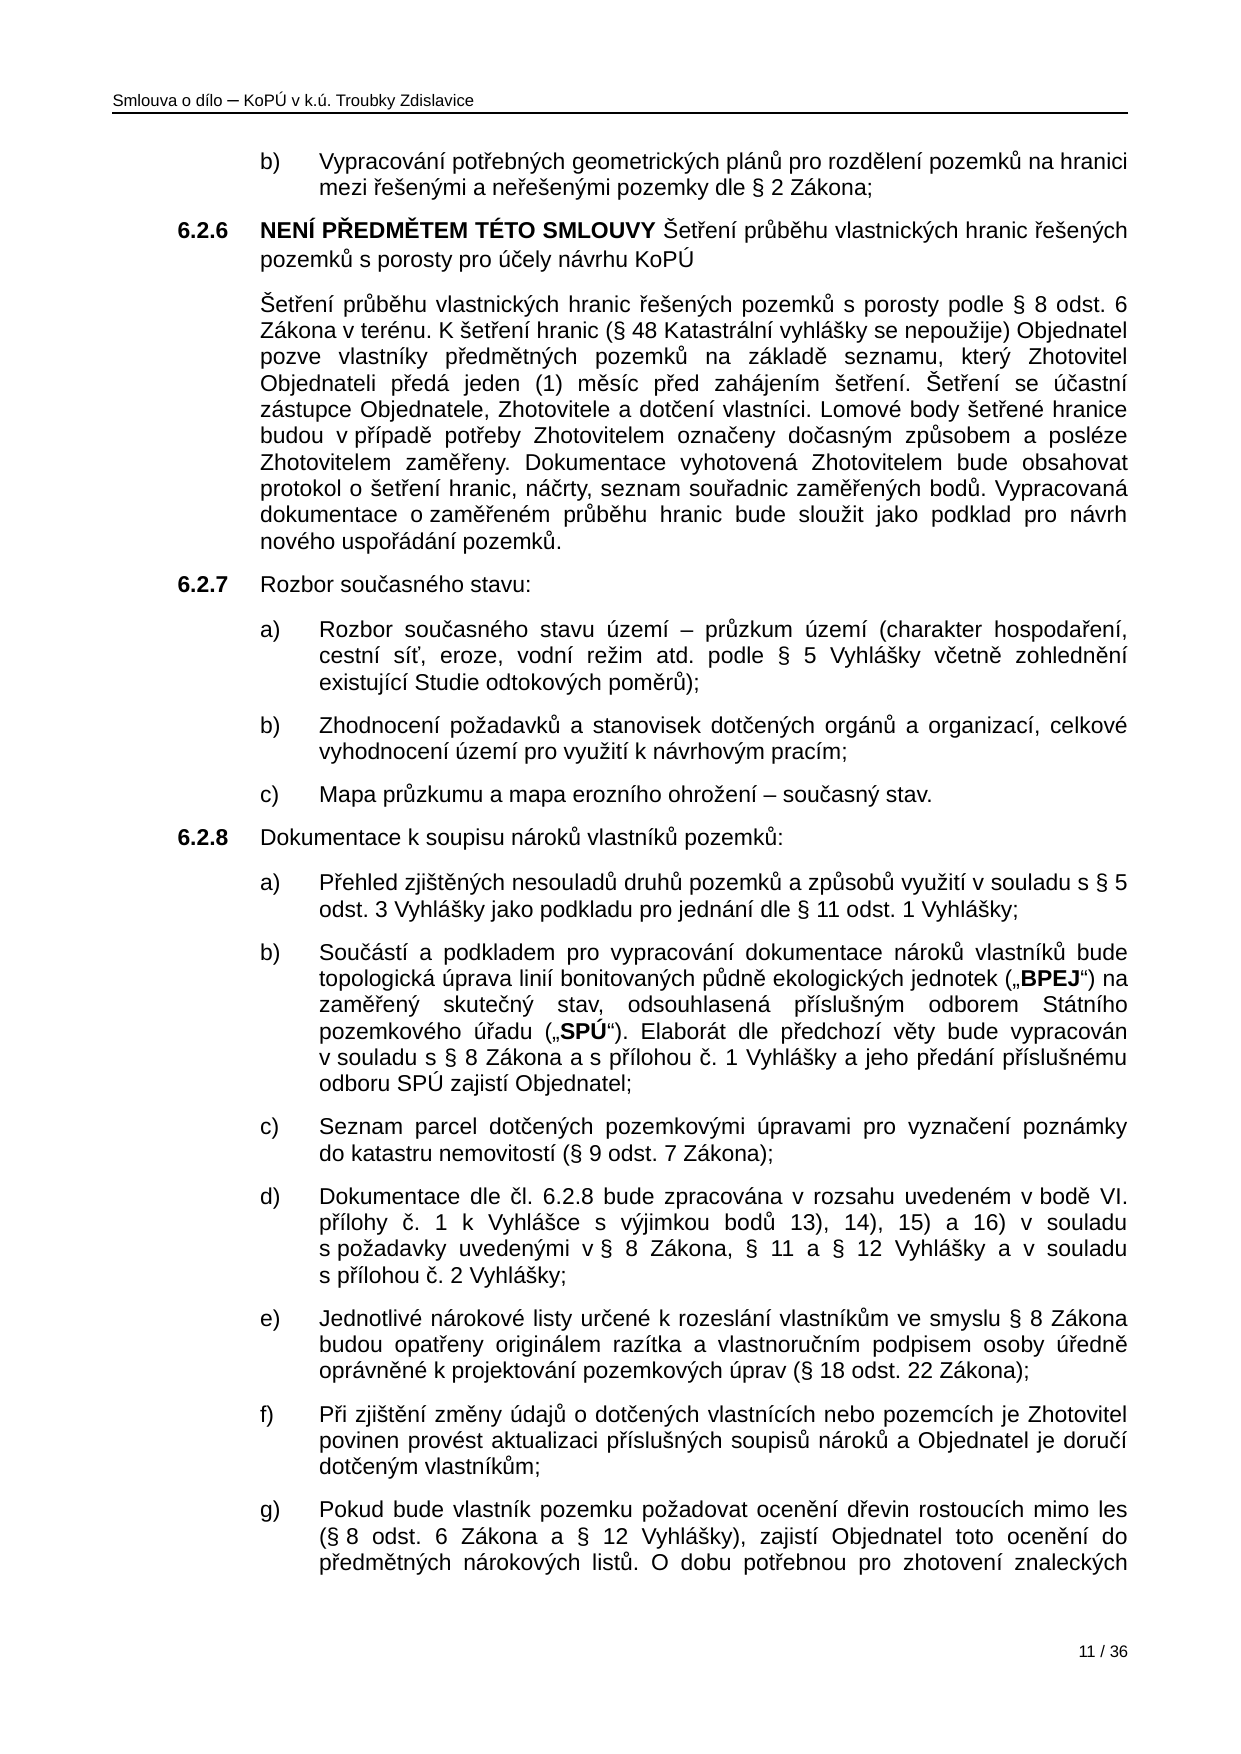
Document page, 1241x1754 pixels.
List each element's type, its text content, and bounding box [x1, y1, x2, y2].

list Seznam parcel dotčených pozemkovými úpravami pro vyznačení poznámky do katastru nemovitostí (§ 9 odst. 7 Zákona); [260, 1113, 1128, 1166]
list Součástí a podkladem pro vypracování dokumentace nároků vlastníků bude topologická úprava linií bonitovaných půdně ekologických jednotek („BPEJ“) na zaměřený skutečný stav, odsouhlasená příslušným odborem Státního pozemkového úřadu („SPÚ“). Elaborát dle předchozí věty bude vypracován v souladu s § 8 Zákona a s přílohou č. 1 Vyhlášky a jeho předání příslušnému odboru SPÚ zajistí Objednatel; [260, 938, 1128, 1097]
text NENÍ PŘEDMĚTEM TÉTO SMLOUVY Šetření průběhu vlastnických hranic řešených pozemků s porosty pro účely návrhu KoPÚ [177, 217, 1128, 272]
list Zhodnocení požadavků a stanovisek dotčených orgánů a organizací, celkové vyhodnocení území pro využití k návrhovým pracím; [260, 712, 1128, 764]
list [260, 1496, 1128, 1575]
list Mapa průzkumu a mapa erozního ohrožení – současný stav. [260, 781, 1128, 807]
list Přehled zjištěných nesouladů druhů pozemků a způsobů využití v souladu s § 5 odst. 3 Vyhlášky jako podkladu pro jednání dle § 11 odst. 1 Vyhlášky; [260, 869, 1128, 922]
list Šetření průběhu vlastnických hranic řešených pozemků s porosty podle § 8 odst. 6 Zákona v terénu. K šetření hranic (§ 48 Katastrální vyhlášky se nepoužije) Objednatel pozve vlastníky předmětných pozemků na základě seznamu, který Zhotovitel Objednateli předá jeden (1) měsíc před zahájením šetření. Šetření se účastní zástupce Objednatele, Zhotovitele a dotčení vlastníci. Lomové body šetřené hranice budou v případě potřeby Zhotovitelem označeny dočasným způsobem a posléze Zhotovitelem zaměřeny. Dokumentace vyhotovená Zhotovitelem bude obsahovat protokol o šetření hranic, náčrty, seznam souřadnic zaměřených bodů. Vypracovaná dokumentace o zaměřeném průběhu hranic bude sloužit jako podklad pro návrh nového uspořádání pozemků. [260, 291, 1128, 554]
list Jednotlivé nárokové listy určené k rozeslání vlastníkům ve smyslu § 8 Zákona budou opatřeny originálem razítka a vlastnoručním podpisem osoby úředně oprávněné k projektování pozemkových úprav (§ 18 odst. 22 Zákona); [260, 1305, 1128, 1384]
text Dokumentace k soupisu nároků vlastníků pozemků: [177, 824, 1128, 850]
list Dokumentace dle čl. 6.2.8 bude zpracována v rozsahu uvedeném v bodě VI. přílohy č. 1 k Vyhlášce s výjimkou bodů 13), 14), 15) a 16) v souladu s požadavky uvedenými v § 8 Zákona, § 11 a § 12 Vyhlášky a v souladu s přílohou č. 2 Vyhlášky; [260, 1183, 1128, 1288]
list Při zjištění změny údajů o dotčených vlastnících nebo pozemcích je Zhotovitel povinen provést aktualizaci příslušných soupisů nároků a Objednatel je doručí dotčeným vlastníkům; [260, 1401, 1128, 1479]
text Rozbor současného stavu: [177, 571, 1128, 597]
list Rozbor současného stavu území – průzkum území (charakter hospodaření, cestní síť, eroze, vodní režim atd. podle § 5 Vyhlášky včetně zohlednění existující Studie odtokových poměrů); [260, 616, 1128, 695]
list Vypracování potřebných geometrických plánů pro rozdělení pozemků na hranici mezi řešenými a neřešenými pozemky dle § 2 Zákona; [260, 148, 1128, 200]
